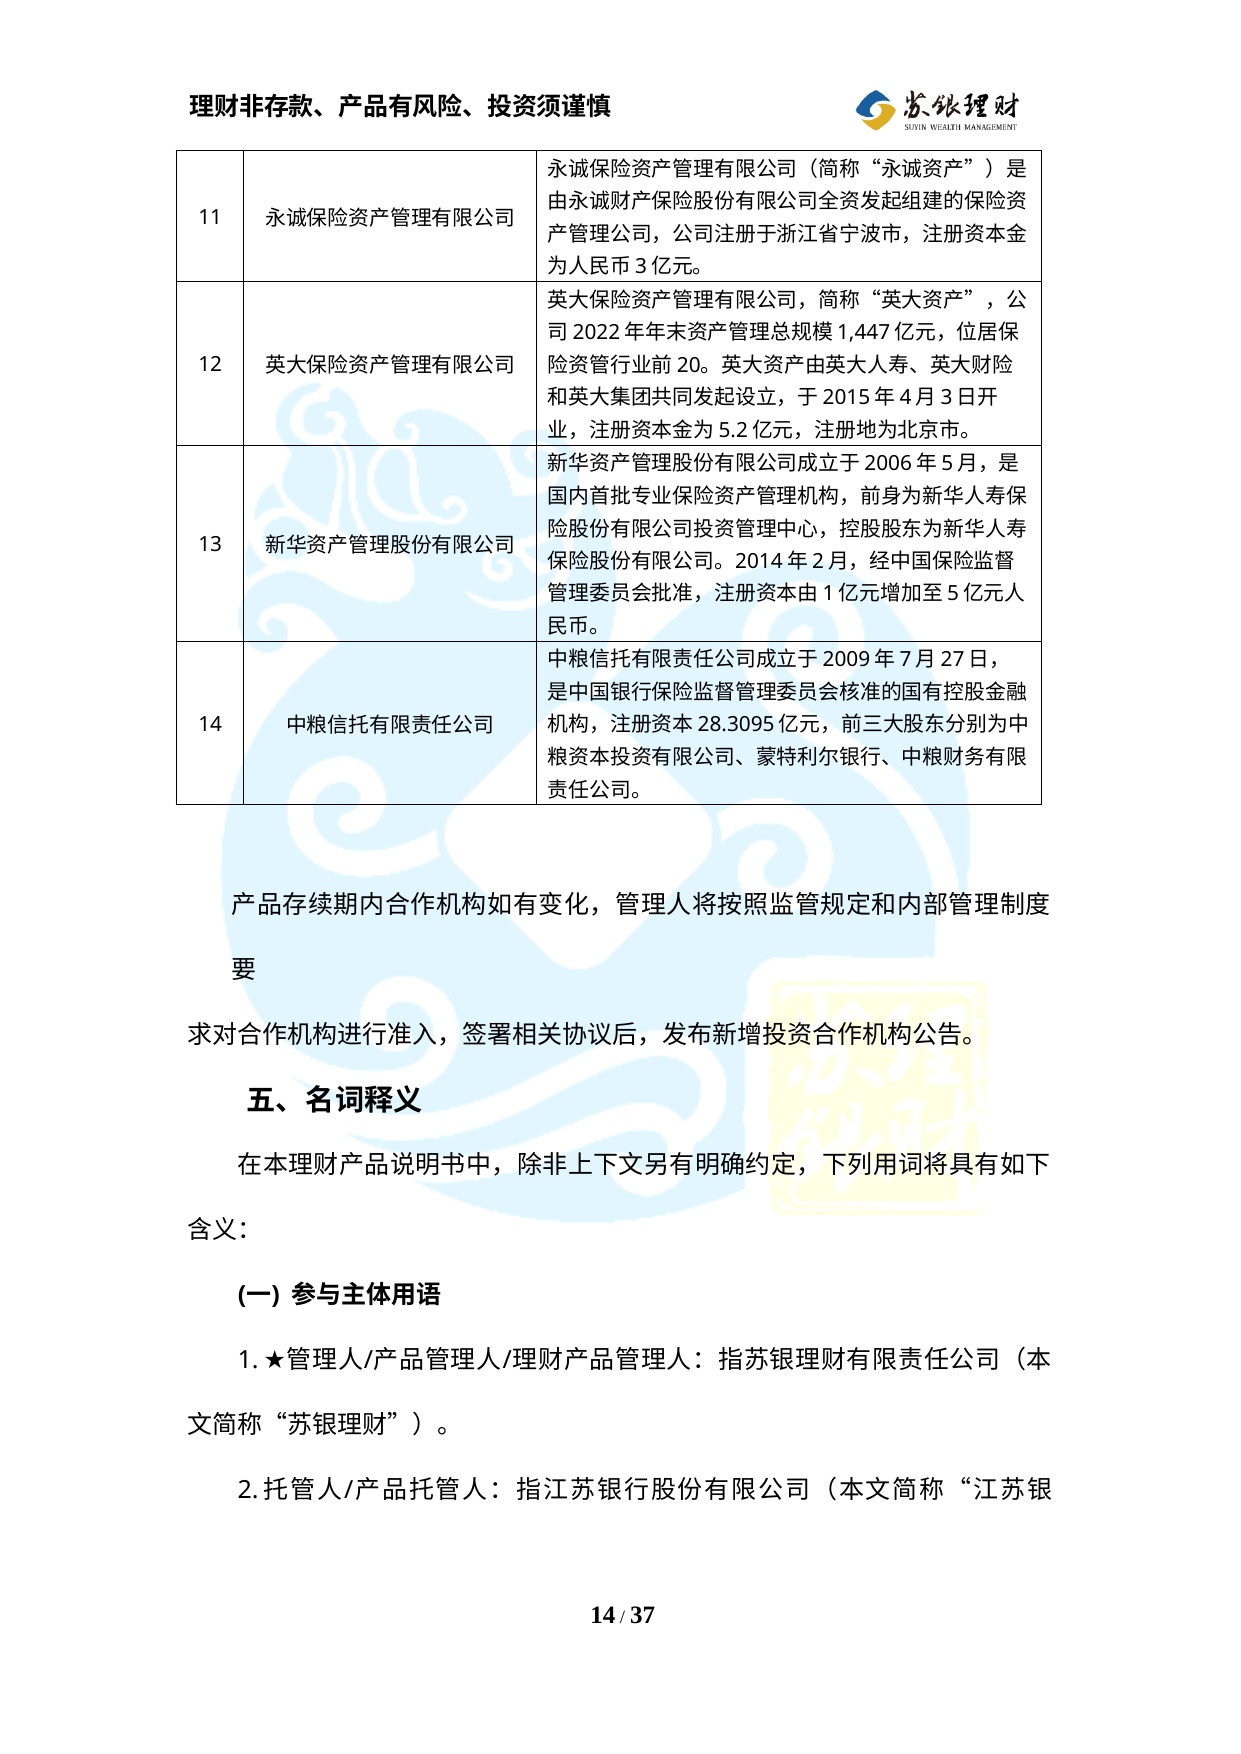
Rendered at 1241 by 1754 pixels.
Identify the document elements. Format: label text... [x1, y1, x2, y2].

text 求对合作机构进行准入，签署相关协议后，发布新增投资合作机构公告。 [187, 1000, 1053, 1065]
list ★管理人/产品管理人/理财产品管理人：指苏银理财有限责任公司（本文简称“苏银理财”）。 [187, 1325, 1053, 1455]
picture [831, 72, 1049, 143]
list 参与主体用语 [187, 1260, 1053, 1325]
table_cell 新华资产管理股份有限公司 [244, 446, 536, 641]
table_cell 中粮信托有限责任公司成立于2009年7月27日，是中国银行保险监督管理委员会核准的国有控股金融机构，注册资本28.3095亿元，前三大股东分别为中粮资本投资有限公司、蒙特利尔银行、中粮财务有限责任公司。 [537, 642, 1041, 804]
table_cell 永诚保险资产管理有限公司 [244, 151, 536, 281]
list 托管人/产品托管人：指江苏银行股份有限公司（本文简称“江苏银行”）。江苏银行具备理财产品托管资格。托管人负责履行安全保管理财产品资金及其所投资的资产，办理清算、交割事宜，与管理人对账，监督理财产品投资运作等职责。 [187, 1455, 1053, 1520]
text 在本理财产品说明书中，除非上下文另有明确约定，下列用词将具有如下含义： [187, 1130, 1053, 1260]
table_cell 英大保险资产管理有限公司，简称“英大资产”，公司2022年年末资产管理总规模1,447亿元，位居保险资管行业前20。英大资产由英大人寿、英大财险和英大集团共同发起设立，于2015年4月3日开业，注册资本金为5.2亿元，注册地为北京市。 [537, 282, 1041, 444]
table_cell 英大保险资产管理有限公司 [244, 282, 536, 444]
table_cell 中粮信托有限责任公司 [244, 642, 536, 804]
table_cell 11 [177, 151, 243, 281]
table_cell 新华资产管理股份有限公司成立于2006年5月，是国内首批专业保险资产管理机构，前身为新华人寿保险股份有限公司投资管理中心，控股股东为新华人寿保险股份有限公司。2014年2月，经中国保险监督管理委员会批准，注册资本由1亿元增加至5亿元人民币。 [537, 446, 1041, 641]
list 名词释义 [187, 1065, 1053, 1130]
table_cell 14 [177, 642, 243, 804]
text 产品存续期内合作机构如有变化，管理人将按照监管规定和内部管理制度要 [231, 870, 1053, 1000]
table_cell 12 [177, 282, 243, 444]
table_cell 13 [177, 446, 243, 641]
table_cell 永诚保险资产管理有限公司（简称“永诚资产”）是由永诚财产保险股份有限公司全资发起组建的保险资产管理公司，公司注册于浙江省宁波市，注册资本金为人民币3亿元。 [537, 151, 1041, 281]
